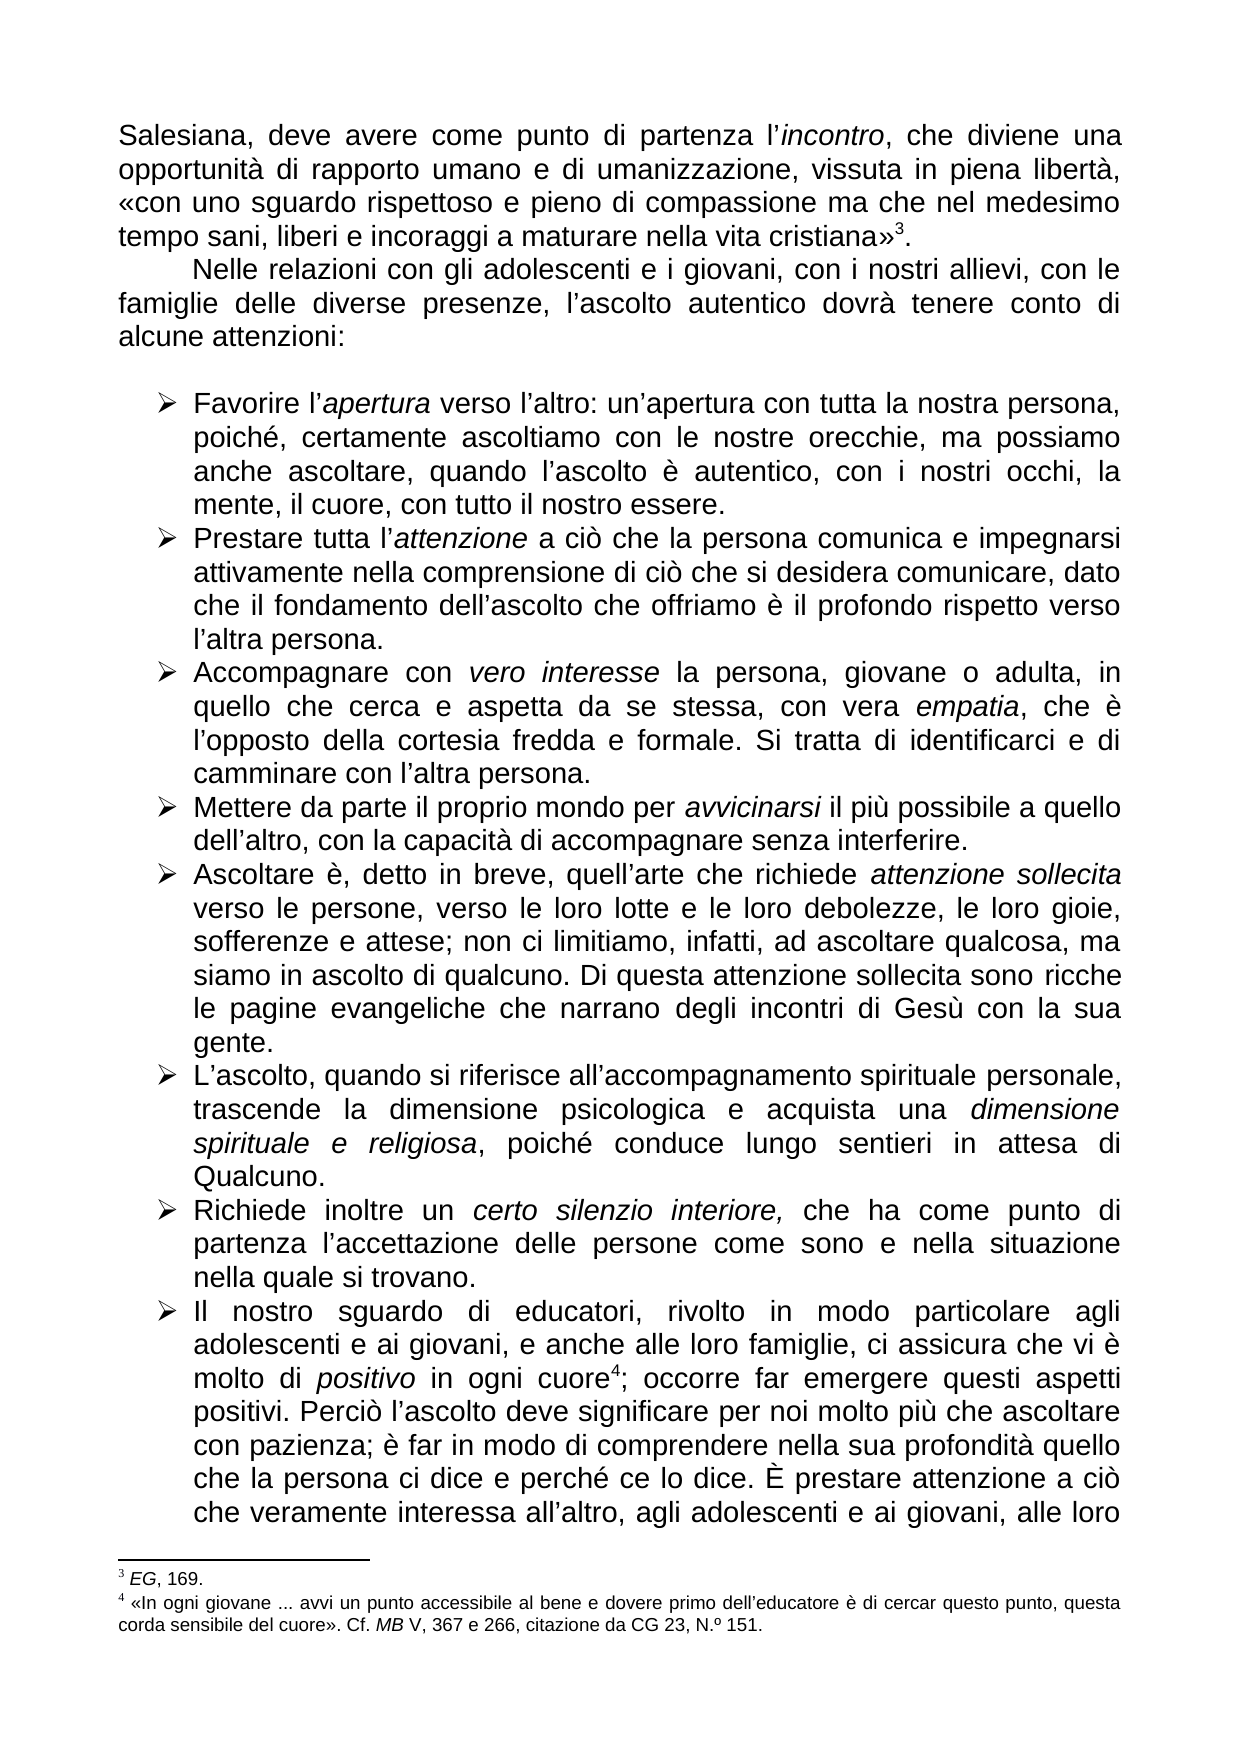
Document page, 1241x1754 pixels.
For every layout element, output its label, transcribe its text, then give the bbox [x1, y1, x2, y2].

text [118, 118, 1122, 252]
list Richiede inoltre un certo silenzio interiore, che ha come punto di partenza l’accettazione delle persone come sono e nella situazione nella quale si trovano. [156, 1193, 1122, 1293]
list Ascoltare è, detto in breve, quell’arte che richiede attenzione sollecita verso le persone, verso le loro lotte e le loro debolezze, le loro gioie, sofferenze e attese; non ci limitiamo, infatti, ad ascoltare qualcosa, ma siamo in ascolto di qualcuno. Di questa attenzione sollecita sono ricche le pagine evangeliche che narrano degli incontri di Gesù con la sua gente. [156, 857, 1122, 1058]
list Mettere da parte il proprio mondo per avvicinarsi il più possibile a quello dell’altro, con la capacità di accompagnare senza interferire. [156, 789, 1122, 857]
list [156, 1293, 1122, 1528]
text Nelle relazioni con gli adolescenti e i giovani, con i nostri allievi, con le famiglie delle diverse presenze, l’ascolto autentico dovrà tenere conto di alcune attenzioni: [118, 252, 1122, 353]
list L’ascolto, quando si riferisce all’accompagnamento spirituale personale, trascende la dimensione psicologica e acquista una dimensione spirituale e religiosa, poiché conduce lungo sentieri in attesa di Qualcuno. [156, 1058, 1122, 1193]
list Accompagnare con vero interesse la persona, giovane o adulta, in quello che cerca e aspetta da se stessa, con vera empatia, che è l’opposto della cortesia fredda e formale. Si tratta di identificarci e di camminare con l’altra persona. [156, 655, 1122, 789]
list Prestare tutta l’attenzione a ciò che la persona comunica e impegnarsi attivamente nella comprensione di ciò che si desidera comunicare, dato che il fondamento dell’ascolto che offriamo è il profondo rispetto verso l’altra persona. [156, 521, 1122, 655]
list Favorire l’apertura verso l’altro: un’apertura con tutta la nostra persona, poiché, certamente ascoltiamo con le nostre orecchie, ma possiamo anche ascoltare, quando l’ascolto è autentico, con i nostri occhi, la mente, il cuore, con tutto il nostro essere. [156, 386, 1122, 521]
